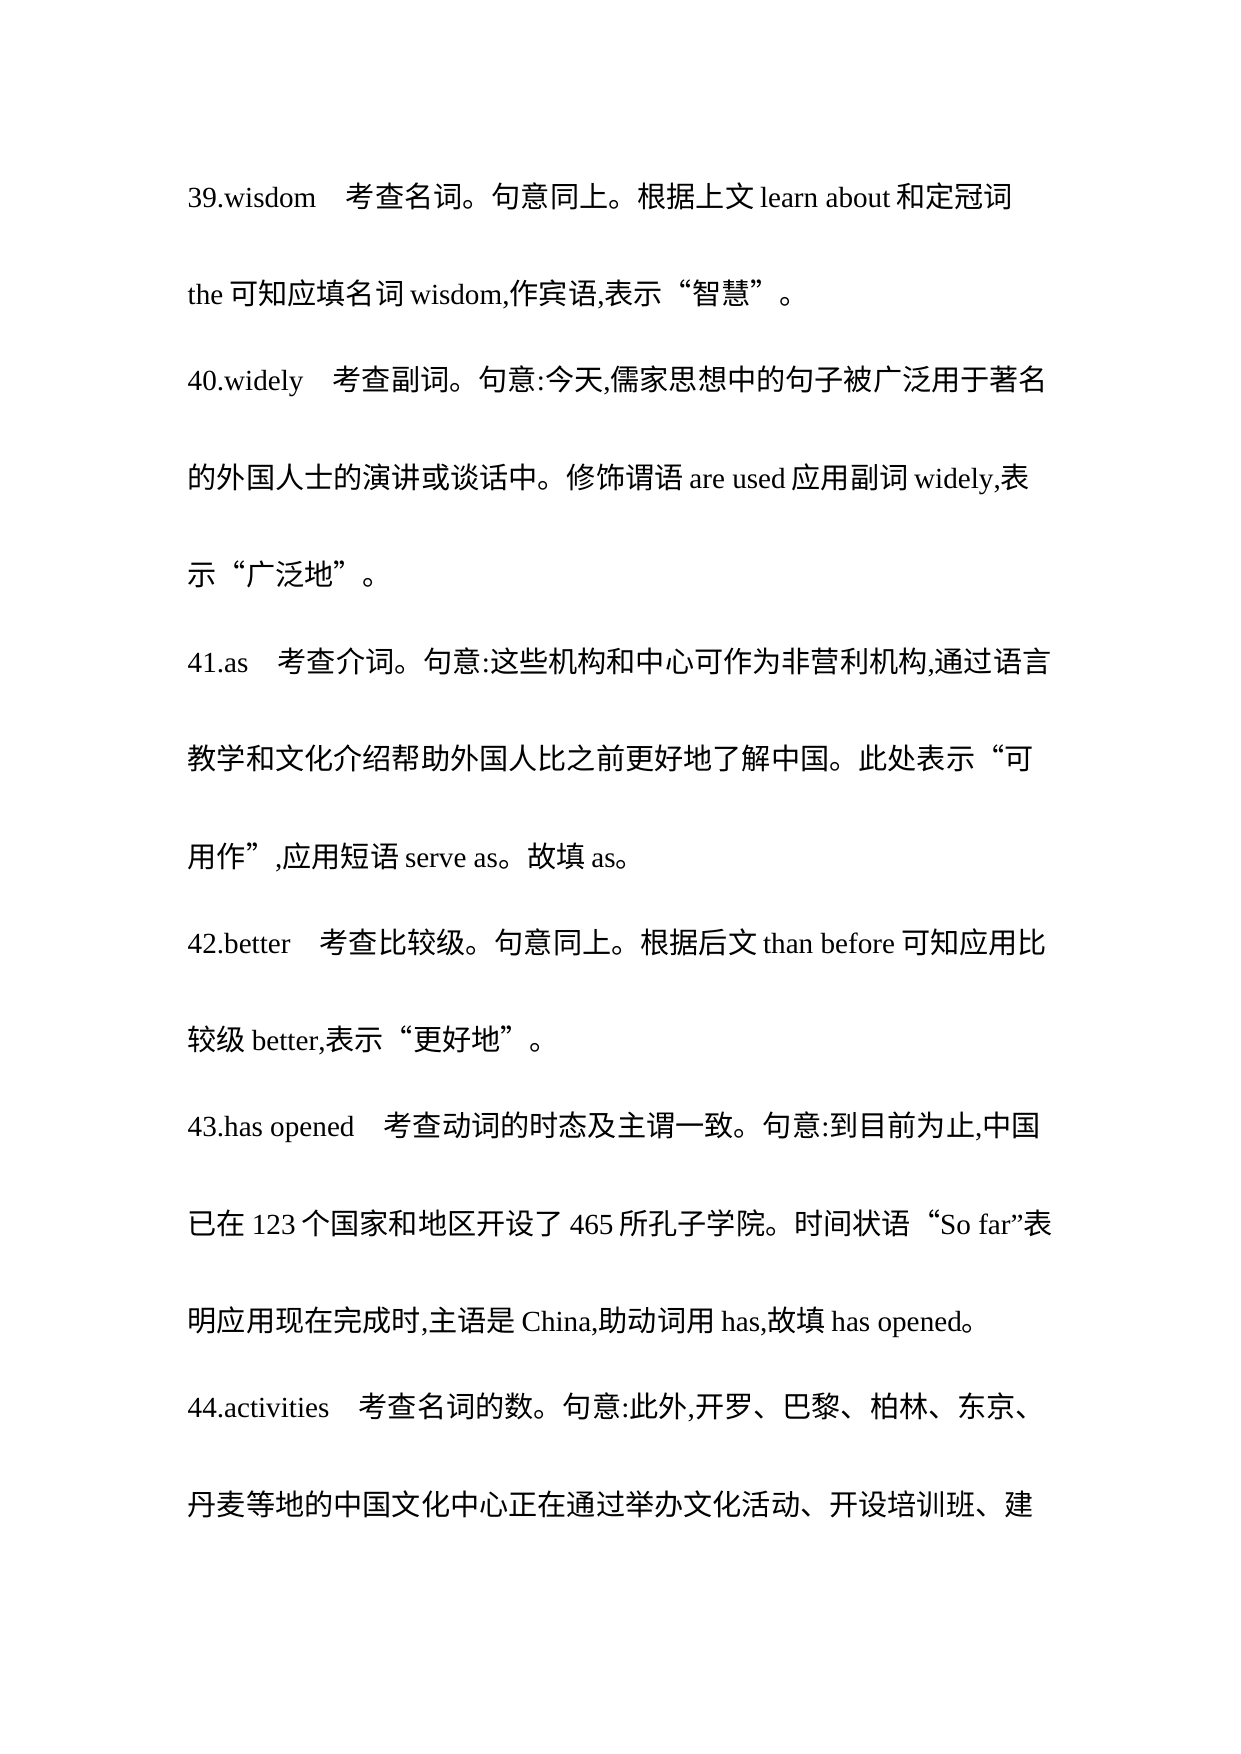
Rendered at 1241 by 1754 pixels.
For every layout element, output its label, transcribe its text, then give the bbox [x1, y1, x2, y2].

text 39.wisdom 考查名词。句意同上。根据上文learn about和定冠词the可知应填名词wisdom,作宾语,表示“智慧”。 [187, 162, 1053, 324]
text 43.has opened 考查动词的时态及主谓一致。句意:到目前为止,中国已在123个国家和地区开设了465所孔子学院。时间状语“So far”表明应用现在完成时,主语是China,助动词用has,故填has opened。 [187, 1092, 1053, 1352]
text 42.better 考查比较级。句意同上。根据后文than before可知应用比较级better,表示“更好地”。 [187, 908, 1053, 1070]
text 40.widely 考查副词。句意:今天,儒家思想中的句子被广泛用于著名的外国人士的演讲或谈话中。修饰谓语are used应用副词widely,表示“广泛地”。 [187, 346, 1053, 606]
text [187, 1373, 1053, 1535]
text 41.as 考查介词。句意:这些机构和中心可作为非营利机构,通过语言教学和文化介绍帮助外国人比之前更好地了解中国。此处表示“可用作”,应用短语serve as。故填as。 [187, 627, 1053, 887]
